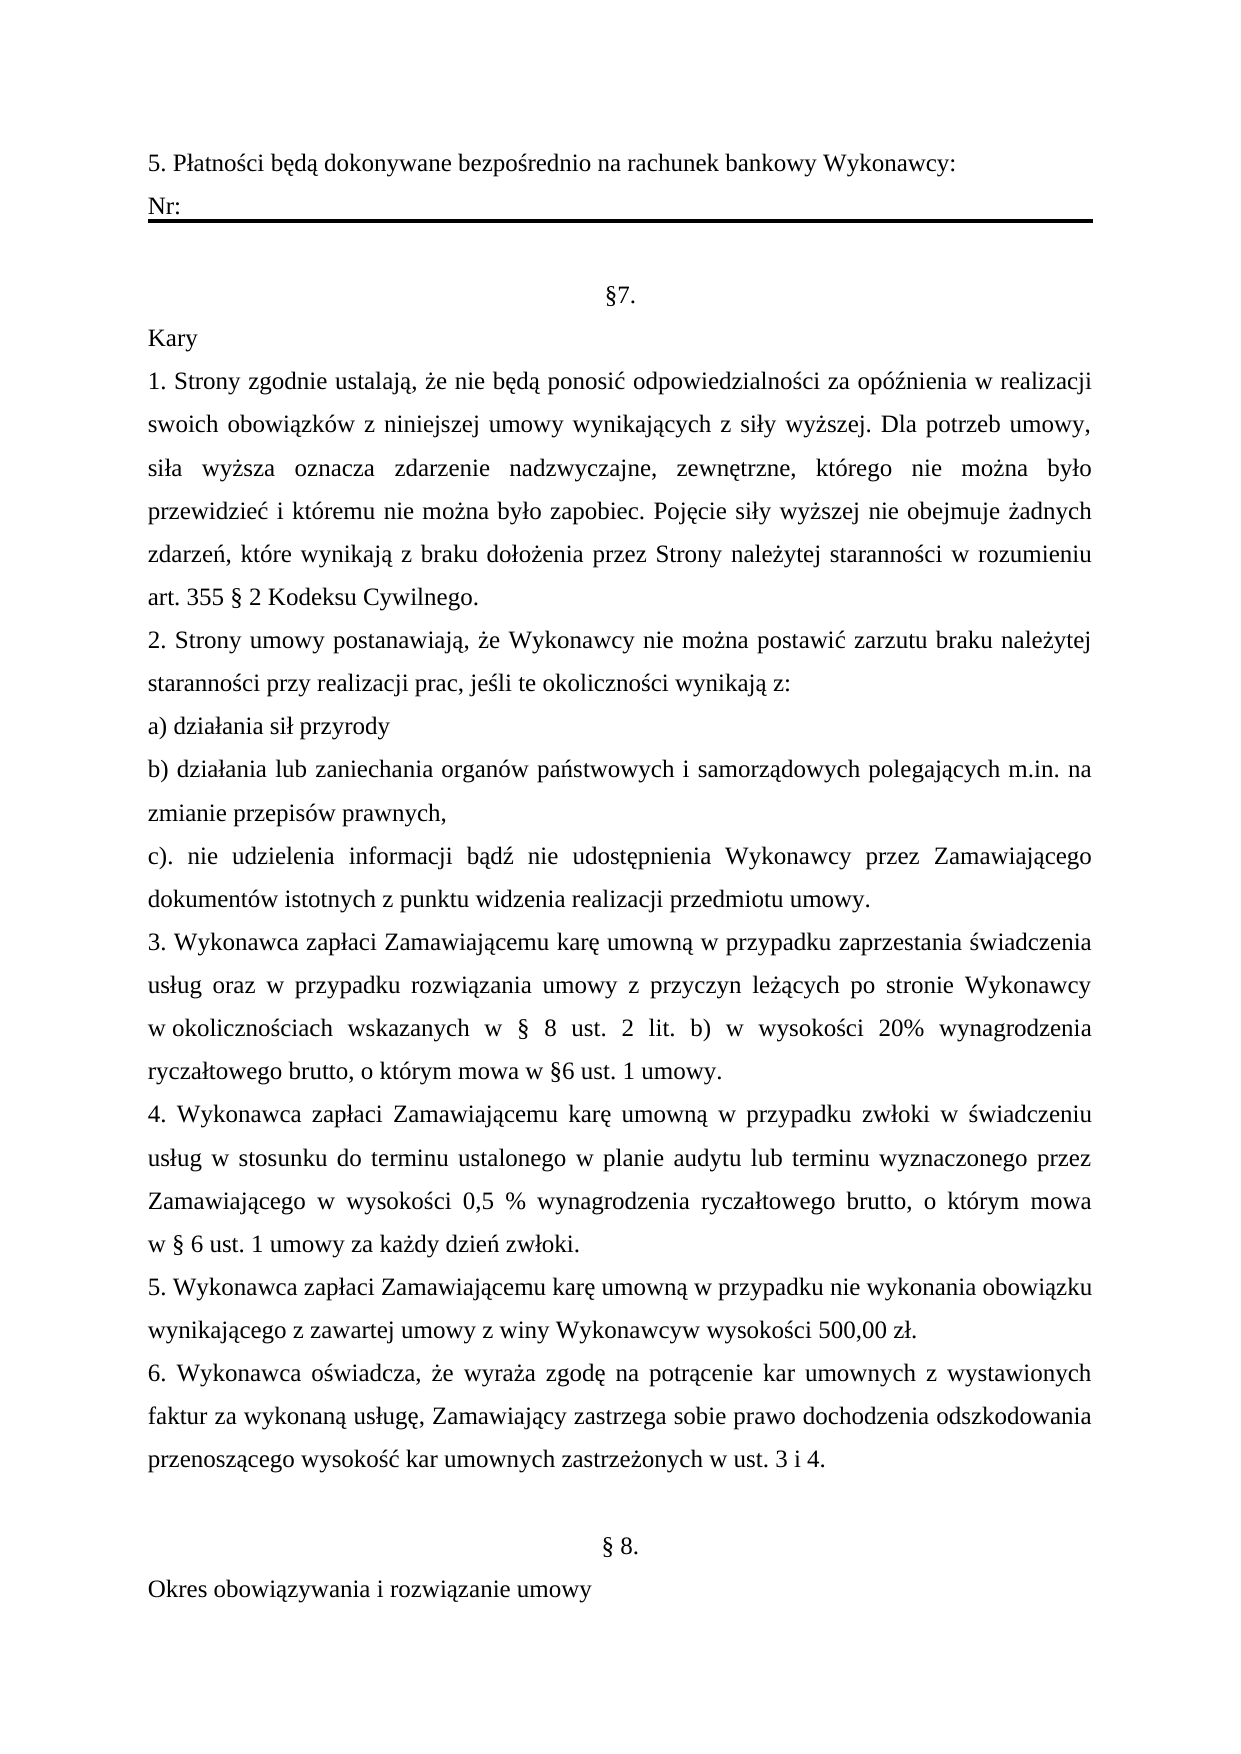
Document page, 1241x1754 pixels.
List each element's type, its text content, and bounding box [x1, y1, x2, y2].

text §7. [148, 280, 1093, 309]
text Kary [148, 323, 1093, 352]
text Nr: [148, 191, 1093, 219]
text b) działania lub zaniechania organów państwowych i samorządowych polegających m.in. na zmianie przepisów prawnych, [148, 754, 1093, 826]
text a) działania sił przyrody [148, 711, 1093, 740]
text 1. Strony zgodnie ustalają, że nie będą ponosić odpowiedzialności za opóźnienia w realizacji swoich obowiązków z niniejszej umowy wynikających z siły wyższej. Dla potrzeb umowy, siła wyższa oznacza zdarzenie nadzwyczajne, zewnętrzne, którego nie można było przewidzieć i któremu nie można było zapobiec. Pojęcie siły wyższej nie obejmuje żadnych zdarzeń, które wynikają z braku dołożenia przez Strony należytej staranności w rozumieniu art. 355 § 2 Kodeksu Cywilnego. [148, 366, 1093, 611]
text Okres obowiązywania i rozwiązanie umowy [148, 1574, 1093, 1603]
text 2. Strony umowy postanawiają, że Wykonawcy nie można postawić zarzutu braku należytej staranności przy realizacji prac, jeśli te okoliczności wynikają z: [148, 625, 1093, 697]
text 6. Wykonawca oświadcza, że wyraża zgodę na potrącenie kar umownych z wystawionych faktur za wykonaną usługę, Zamawiający zastrzega sobie prawo dochodzenia odszkodowania przenoszącego wysokość kar umownych zastrzeżonych w ust. 3 i 4. [148, 1358, 1093, 1473]
text c). nie udzielenia informacji bądź nie udostępnienia Wykonawcy przez Zamawiającego dokumentów istotnych z punktu widzenia realizacji przedmiotu umowy. [148, 841, 1093, 913]
text 3. Wykonawca zapłaci Zamawiającemu karę umowną w przypadku zaprzestania świadczenia usług oraz w przypadku rozwiązania umowy z przyczyn leżących po stronie Wykonawcy w okolicznościach wskazanych w § 8 ust. 2 lit. b) w wysokości 20% wynagrodzenia ryczałtowego brutto, o którym mowa w §6 ust. 1 umowy. [148, 927, 1093, 1085]
text 4. Wykonawca zapłaci Zamawiającemu karę umowną w przypadku zwłoki w świadczeniu usług w stosunku do terminu ustalonego w planie audytu lub terminu wyznaczonego przez Zamawiającego w wysokości 0,5 % wynagrodzenia ryczałtowego brutto, o którym mowa w § 6 ust. 1 umowy za każdy dzień zwłoki. [148, 1099, 1093, 1258]
text 5. Wykonawca zapłaci Zamawiającemu karę umowną w przypadku nie wykonania obowiązku wynikającego z zawartej umowy z winy Wykonawcyw wysokości 500,00 zł. [148, 1272, 1093, 1344]
text § 8. [148, 1531, 1093, 1559]
text 5. Płatności będą dokonywane bezpośrednio na rachunek bankowy Wykonawcy: [148, 148, 1093, 176]
